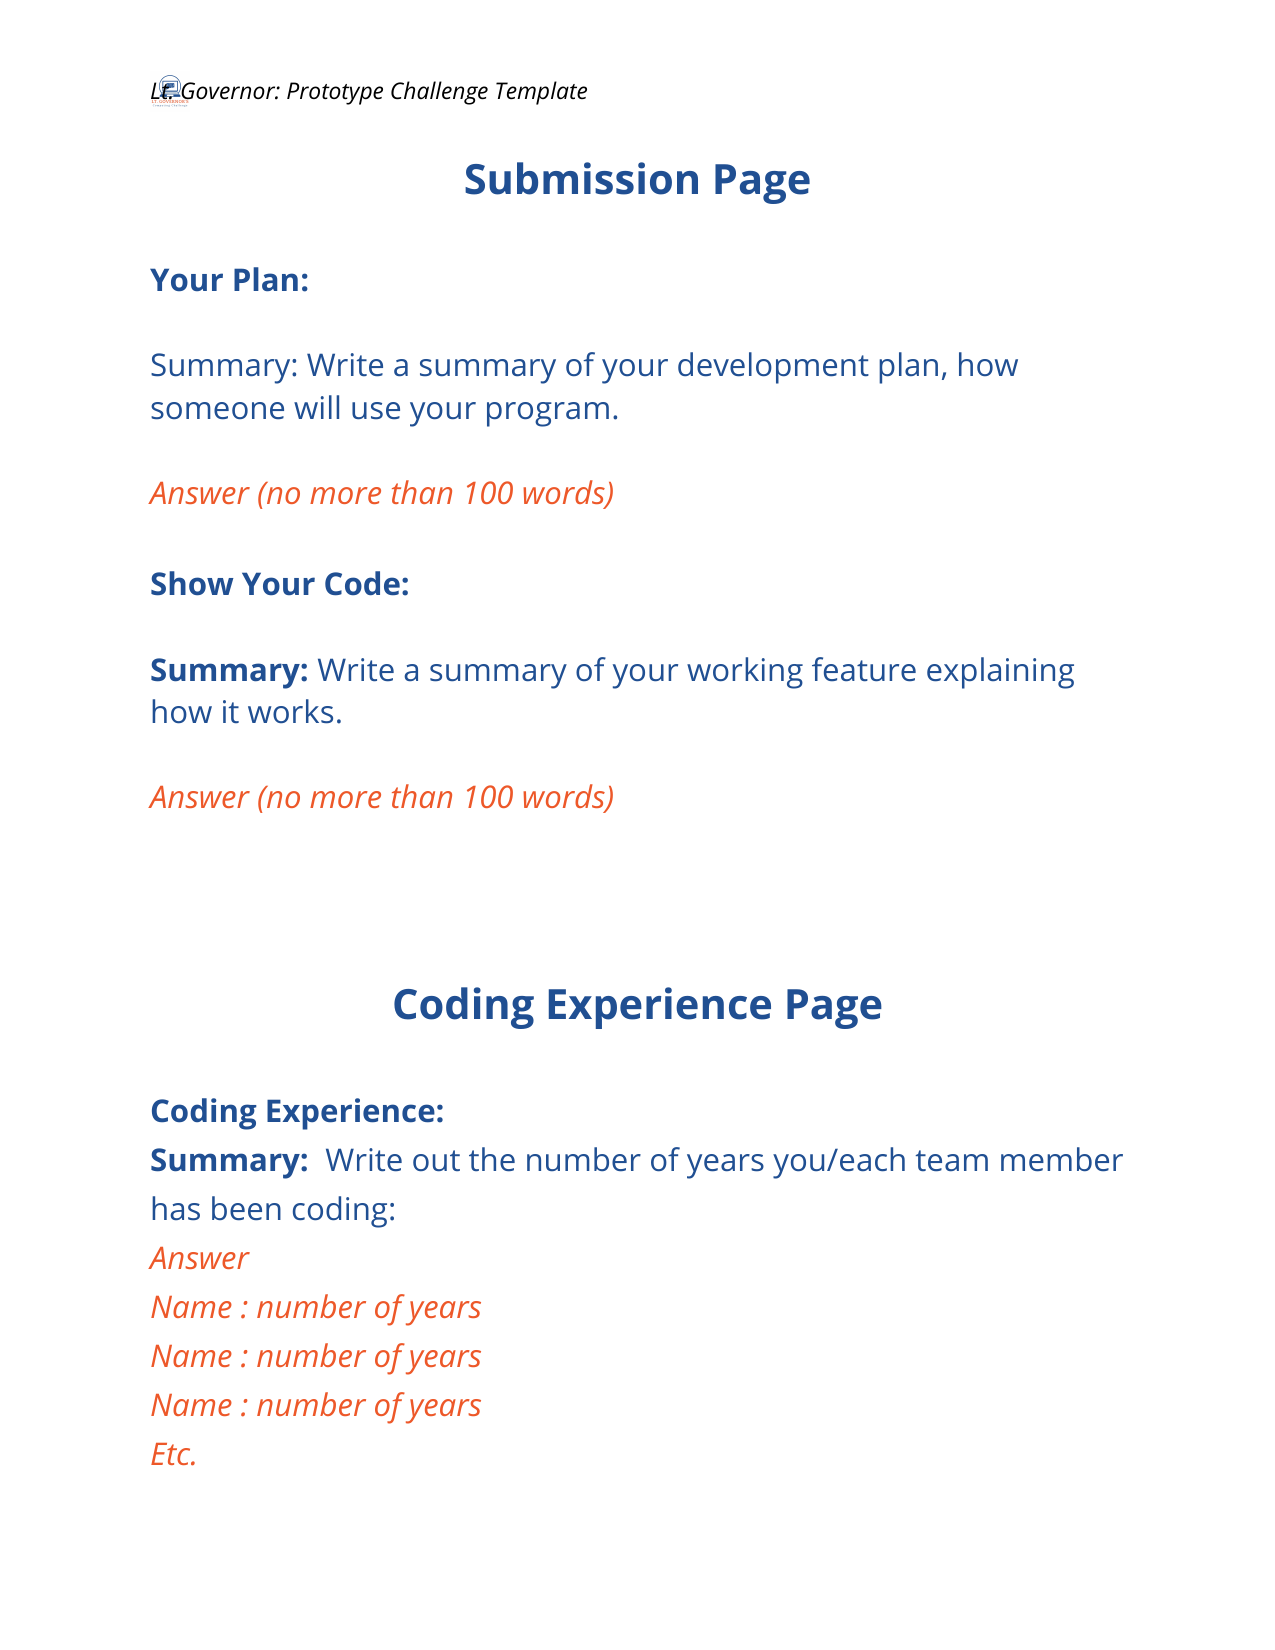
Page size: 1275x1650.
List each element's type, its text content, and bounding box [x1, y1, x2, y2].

text Answer [150, 1236, 1125, 1278]
text Summary: Write a summary of your working feature explaining how it works. [150, 648, 1125, 733]
text Your Plan: [150, 258, 1125, 300]
text Name : number of years [150, 1285, 1125, 1327]
text Answer (no more than 100 words) [150, 471, 1125, 513]
text Coding Experience Page [150, 975, 1125, 1032]
text Show Your Code: [150, 562, 1125, 605]
picture [150, 71, 190, 112]
picture [184, 84, 190, 98]
text Etc. [150, 1432, 1125, 1474]
text Name : number of years [150, 1383, 1125, 1425]
text Submission Page [150, 150, 1125, 207]
text Summary: Write out the number of years you/each team member has been coding: [150, 1138, 1125, 1229]
text Name : number of years [150, 1334, 1125, 1376]
text Summary: Write a summary of your development plan, how someone will use your program. [150, 343, 1125, 428]
text Coding Experience: [150, 1089, 1125, 1132]
text Answer (no more than 100 words) [150, 775, 1125, 818]
